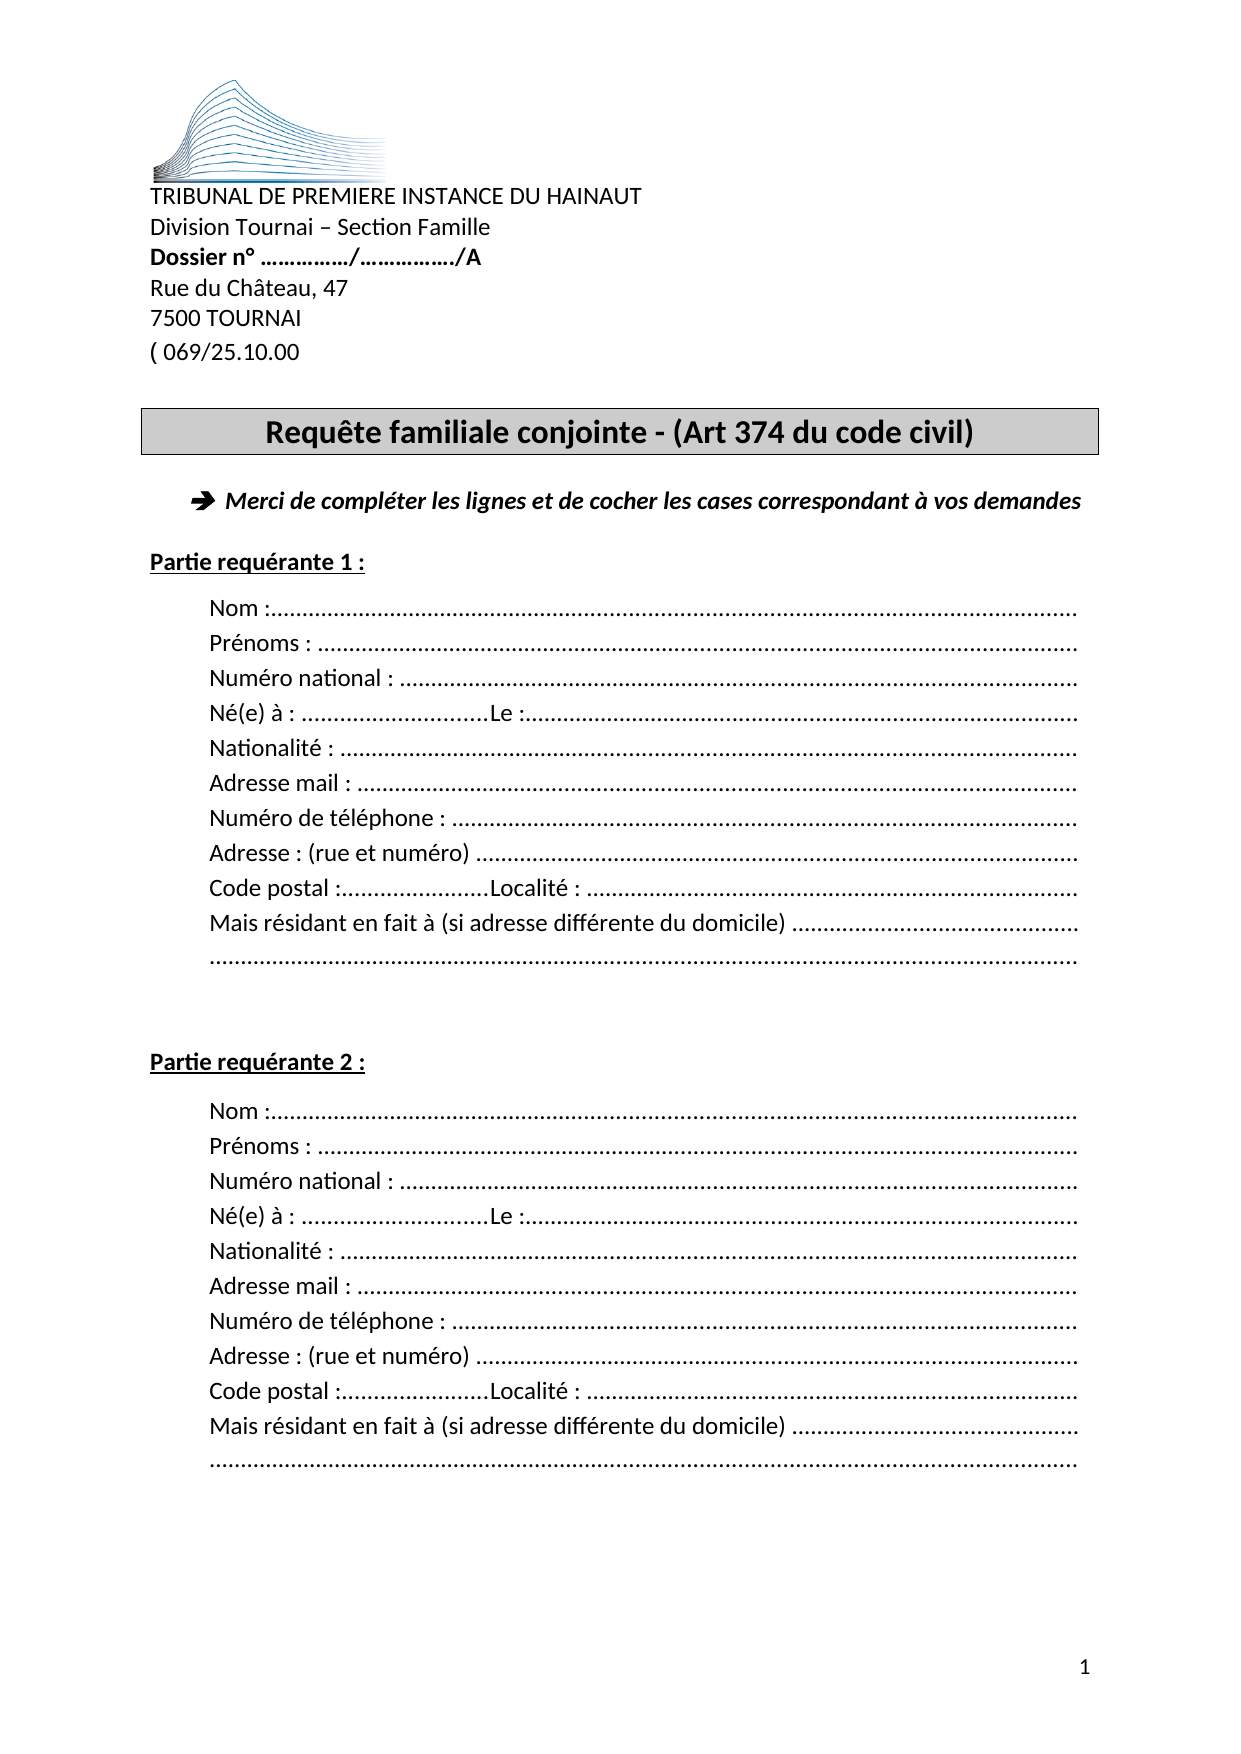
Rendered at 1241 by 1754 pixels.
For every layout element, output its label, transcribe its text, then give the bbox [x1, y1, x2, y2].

text Né(e) à : Le : [209, 1201, 1090, 1231]
text Numéro de téléphone : [209, 802, 1090, 833]
text Code postal : Localité : [209, 872, 1090, 903]
text Adresse mail : [209, 767, 1090, 798]
text Mais résidant en fait à (si adresse différente du domicile) [209, 1411, 1090, 1441]
text Code postal : Localité : [209, 1376, 1090, 1406]
list Merci de compléter les lignes et de cocher les cases correspondant à vos demandes [187, 485, 1090, 516]
text Nom : [209, 592, 1090, 623]
text Né(e) à : Le : [209, 697, 1090, 728]
text Division Tournai – Section Famille [150, 211, 1090, 242]
text Nationalité : [209, 1236, 1090, 1266]
text Numéro de téléphone : [209, 1306, 1090, 1336]
text Numéro national : [209, 662, 1090, 693]
text Dossier n° ……………/……………./A [150, 242, 1090, 272]
text Partie requérante 2 : [150, 1046, 1090, 1076]
text Requête familiale conjointe - (Art 374 du code civil) [142, 409, 1098, 454]
text Nationalité : [209, 732, 1090, 763]
text Nom : [209, 1096, 1090, 1126]
text Prénoms : [209, 627, 1090, 658]
text Partie requérante 1 : [150, 546, 1090, 577]
text TRIBUNAL DE PREMIERE INSTANCE DU HAINAUT [150, 181, 1090, 211]
text Adresse : (rue et numéro) [209, 1341, 1090, 1371]
text Rue du Château, 47 [150, 272, 1090, 303]
text ( 069/25.10.00 [150, 333, 1090, 367]
text 7500 TOURNAI [150, 303, 1090, 333]
text Prénoms : [209, 1131, 1090, 1161]
text Adresse mail : [209, 1271, 1090, 1301]
picture [153, 80, 386, 183]
text Adresse : (rue et numéro) [209, 837, 1090, 868]
text Mais résidant en fait à (si adresse différente du domicile) [209, 907, 1090, 938]
text Numéro national : [209, 1166, 1090, 1196]
